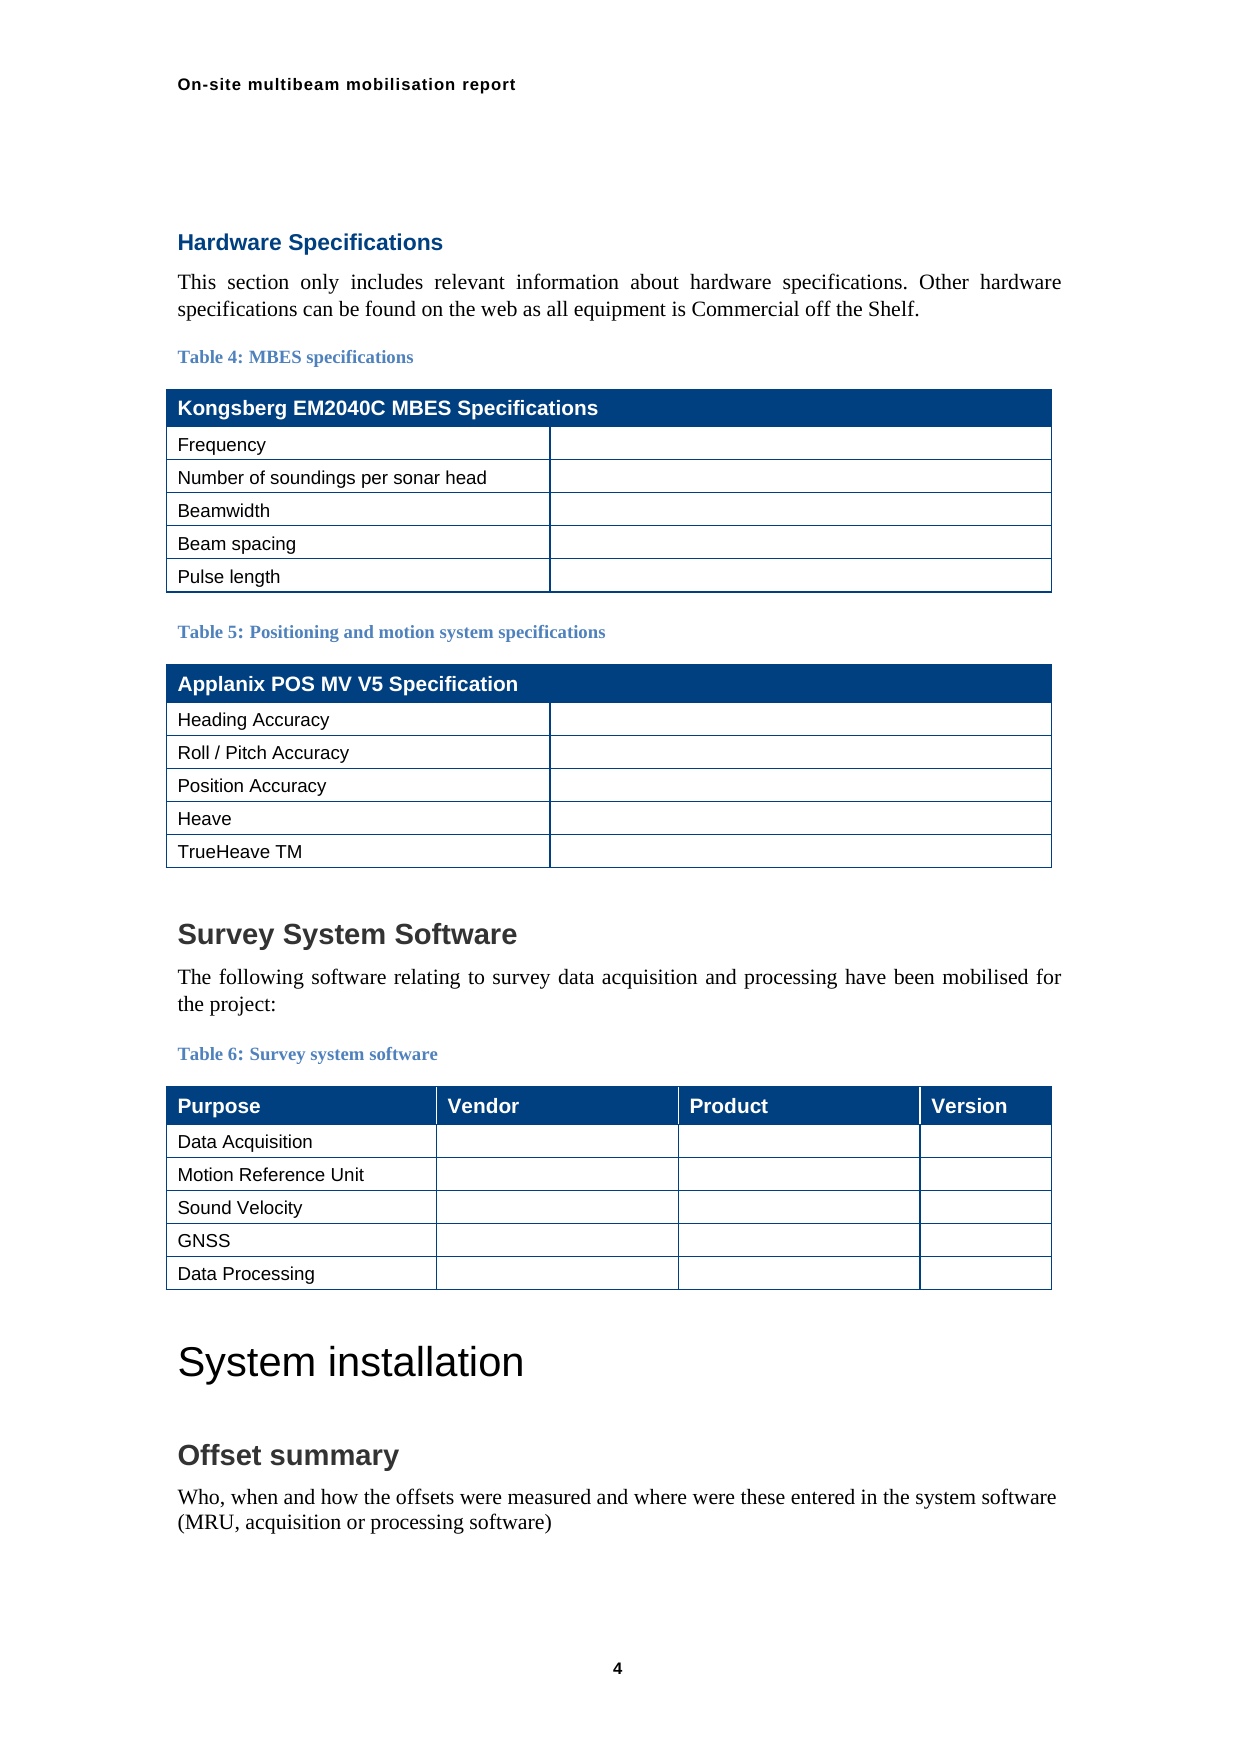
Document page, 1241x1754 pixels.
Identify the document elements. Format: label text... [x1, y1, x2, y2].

subtitle Offset summary [177, 1438, 1063, 1471]
table_cell [437, 1224, 678, 1256]
table_cell [551, 493, 1051, 525]
text The following software relating to survey data acquisition and processing have been mobilised for the project: [177, 963, 1063, 1017]
table_cell Position Accuracy [167, 769, 549, 801]
table_header Purpose [167, 1087, 436, 1124]
table_cell Data Processing [167, 1257, 436, 1289]
table_cell [437, 1158, 678, 1190]
table_cell Data Acquisition [167, 1125, 436, 1157]
table_cell [679, 1257, 919, 1289]
table_cell [679, 1125, 919, 1157]
table_header Version [921, 1087, 1051, 1124]
table_cell [921, 1224, 1051, 1256]
table_cell TrueHeave TM [167, 835, 549, 867]
table_cell [551, 835, 1051, 867]
table_cell [437, 1191, 678, 1223]
table_cell Beamwidth [167, 493, 549, 525]
table_header Vendor [437, 1087, 678, 1124]
table_cell [921, 1158, 1051, 1190]
table_header Kongsberg EM2040C MBES Specifications [167, 390, 1051, 426]
text Who, when and how the offsets were measured and where were these entered in the system software (MRU, acquisition or processing software) [177, 1484, 1063, 1534]
table_cell [679, 1224, 919, 1256]
table_cell Sound Velocity [167, 1191, 436, 1223]
table_cell Pulse length [167, 559, 549, 591]
table_cell [551, 703, 1051, 735]
table_cell [551, 802, 1051, 834]
table_cell Motion Reference Unit [167, 1158, 436, 1190]
text This section only includes relevant information about hardware specifications. Other hardware specifications can be found on the web as all equipment is Commercial off the Shelf. [177, 268, 1063, 322]
table_cell [551, 736, 1051, 768]
table_cell [679, 1158, 919, 1190]
table_header Product [679, 1087, 919, 1124]
table_cell [551, 460, 1051, 492]
table_cell Number of soundings per sonar head [167, 460, 549, 492]
table_cell Roll / Pitch Accuracy [167, 736, 549, 768]
table_cell [921, 1125, 1051, 1157]
table_cell [437, 1257, 678, 1289]
table_cell [437, 1125, 678, 1157]
table_cell [921, 1257, 1051, 1289]
table_header Applanix POS MV V5 Specification [167, 665, 1051, 702]
table_cell [551, 559, 1051, 591]
table_cell [921, 1191, 1051, 1223]
table_cell [551, 526, 1051, 558]
table_cell Heading Accuracy [167, 703, 549, 735]
table_cell [679, 1191, 919, 1223]
table_cell [551, 769, 1051, 801]
table_cell GNSS [167, 1224, 436, 1256]
subtitle Hardware Specifications [177, 229, 1063, 256]
table_cell Beam spacing [167, 526, 549, 558]
table_cell [551, 427, 1051, 459]
subtitle Survey System Software [177, 917, 1063, 951]
table_cell Frequency [167, 427, 549, 459]
table_cell Heave [167, 802, 549, 834]
subtitle System installation [177, 1338, 1063, 1386]
